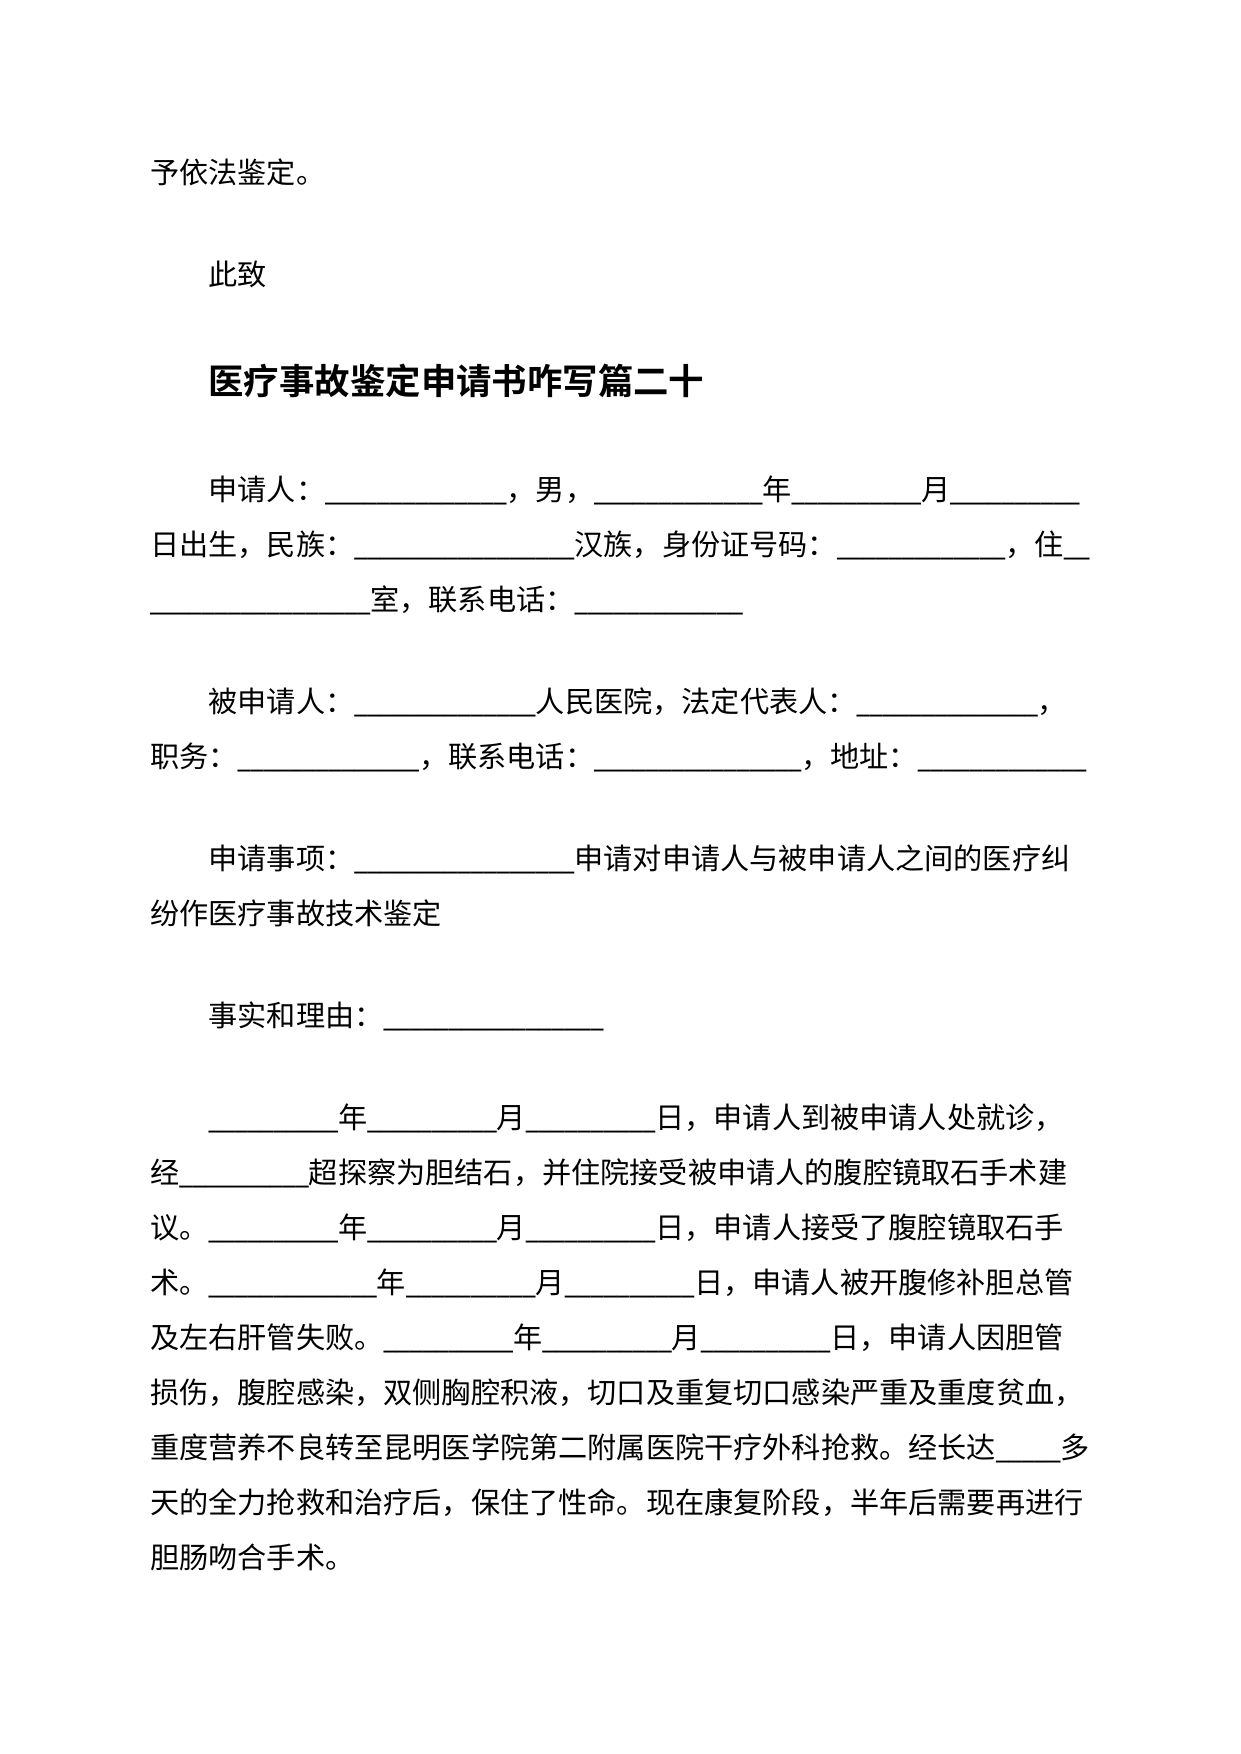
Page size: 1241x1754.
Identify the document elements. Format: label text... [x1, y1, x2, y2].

text 被申请人：______________人民医院，法定代表人：______________，职务：______________，联系电话：________________，地址：_____________ [150, 679, 1090, 776]
text 申请人：______________，男，_____________年__________月__________日出生，民族：_________________汉族，身份证号码：_____________，住___________________室，联系电话：_____________ [150, 467, 1090, 619]
text 医疗事故鉴定申请书咋写篇二十 [150, 353, 1090, 405]
text 此致 [150, 252, 1090, 294]
text 申请事项：_________________申请对申请人与被申请人之间的医疗纠纷作医疗事故技术鉴定 [150, 836, 1090, 933]
text 事实和理由：_________________ [150, 993, 1090, 1035]
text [150, 150, 1090, 192]
text __________年__________月__________日，申请人到被申请人处就诊，经__________超探察为胆结石，并住院接受被申请人的腹腔镜取石手术建议。__________年__________月__________日，申请人接受了腹腔镜取石手术。_____________年__________月__________日，申请人被开腹修补胆总管及左右肝管失败。__________年__________月__________日，申请人因胆管损伤，腹腔感染，双侧胸腔积液，切口及重复切口感染严重及重度贫血，重度营养不良转至昆明医学院第二附属医院干疗外科抢救。经长达_____多天的全力抢救和治疗后，保住了性命。现在康复阶段，半年后需要再进行胆肠吻合手术。 [150, 1095, 1090, 1577]
